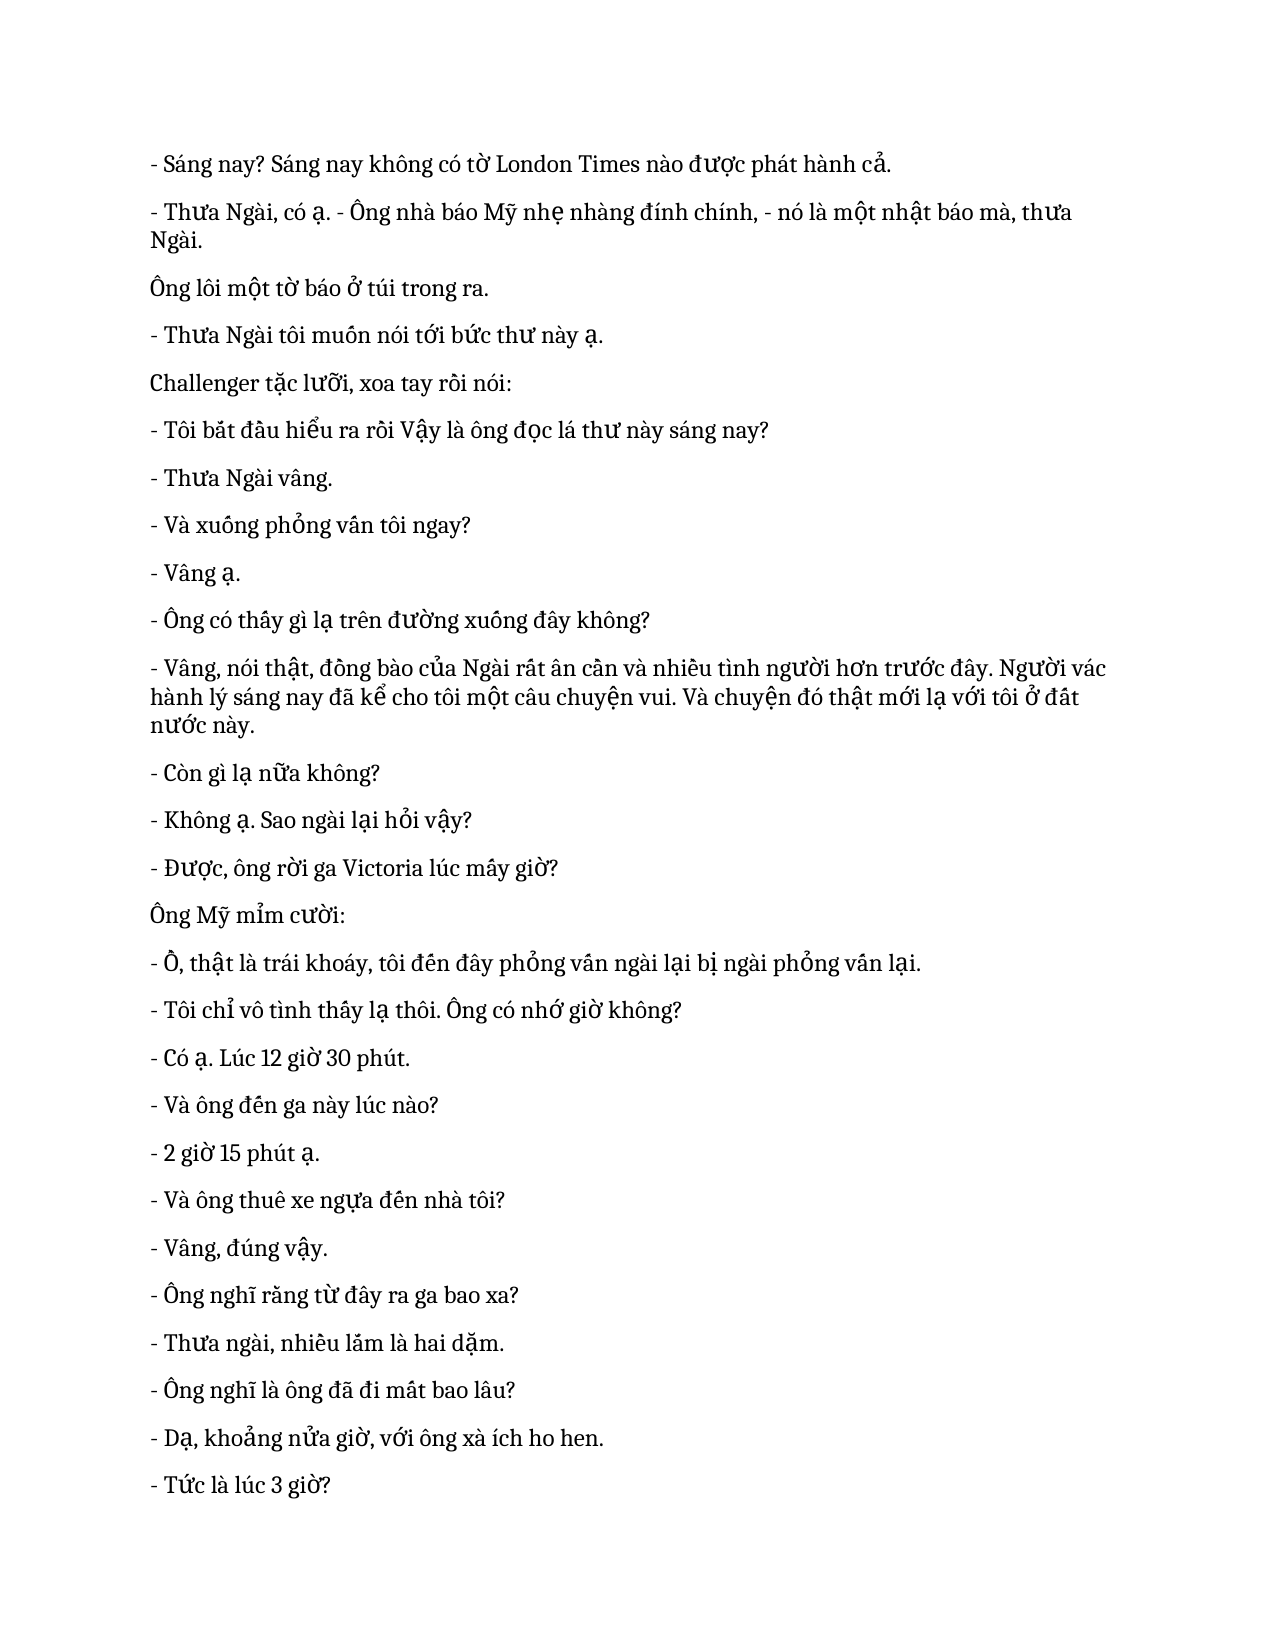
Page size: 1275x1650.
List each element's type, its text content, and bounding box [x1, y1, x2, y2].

text - Không ạ. Sao ngài lại hỏi vậy? [150, 806, 1125, 835]
text - Được, ông rời ga Victoria lúc mấy giờ? [150, 854, 1125, 882]
text Ông lôi một tờ báo ở túi trong ra. [150, 274, 1125, 302]
text - Có ạ. Lúc 12 giờ 30 phút. [150, 1044, 1125, 1072]
text - Vâng, nói thật, đồng bào của Ngài rất ân cần và nhiều tình người hơn trước đây. Người vác hành lý sáng nay đã kể cho tôi một câu chuyện vui. Và chuyện đó thật mới lạ với tôi ở đất nước này. [150, 654, 1125, 740]
text - Tôi bắt đầu hiểu ra rồi Vậy là ông đọc lá thư này sáng nay? [150, 416, 1125, 445]
text - Thưa Ngài, có ạ. - Ông nhà báo Mỹ nhẹ nhàng đính chính, - nó là một nhật báo mà, thưa Ngài. [150, 197, 1125, 255]
text Ông Mỹ mỉm cười: [150, 901, 1125, 930]
text Challenger tặc lưỡi, xoa tay rồi nói: [150, 369, 1125, 397]
text - Thưa Ngài vâng. [150, 464, 1125, 492]
text - Vâng, đúng vậy. [150, 1234, 1125, 1262]
text - Sáng nay? Sáng nay không có tờ London Times nào được phát hành cả. [150, 150, 1125, 179]
text - Ông nghĩ rằng từ đây ra ga bao xa? [150, 1281, 1125, 1310]
text - Và ông đến ga này lúc nào? [150, 1091, 1125, 1120]
text - Thưa ngài, nhiều lắm là hai dặm. [150, 1329, 1125, 1357]
text - Còn gì lạ nữa không? [150, 759, 1125, 787]
text - Tôi chỉ vô tình thấy lạ thôi. Ông có nhớ giờ không? [150, 996, 1125, 1025]
text - Ông nghĩ là ông đã đi mất bao lâu? [150, 1376, 1125, 1405]
text - Ồ, thật là trái khoáy, tôi đến đây phỏng vấn ngài lại bị ngài phỏng vấn lại. [150, 949, 1125, 977]
text - Và ông thuê xe ngựa đến nhà tôi? [150, 1186, 1125, 1215]
text - Thưa Ngài tôi muốn nói tới bức thư này ạ. [150, 321, 1125, 350]
text - Tức là lúc 3 giờ? [150, 1471, 1125, 1500]
text - Và xuống phỏng vấn tôi ngay? [150, 511, 1125, 540]
text - Vâng ạ. [150, 559, 1125, 587]
text - Ông có thấy gì lạ trên đường xuống đây không? [150, 606, 1125, 635]
text - Dạ, khoảng nửa giờ, với ông xà ích ho hen. [150, 1424, 1125, 1452]
text - 2 giờ 15 phút ạ. [150, 1139, 1125, 1167]
